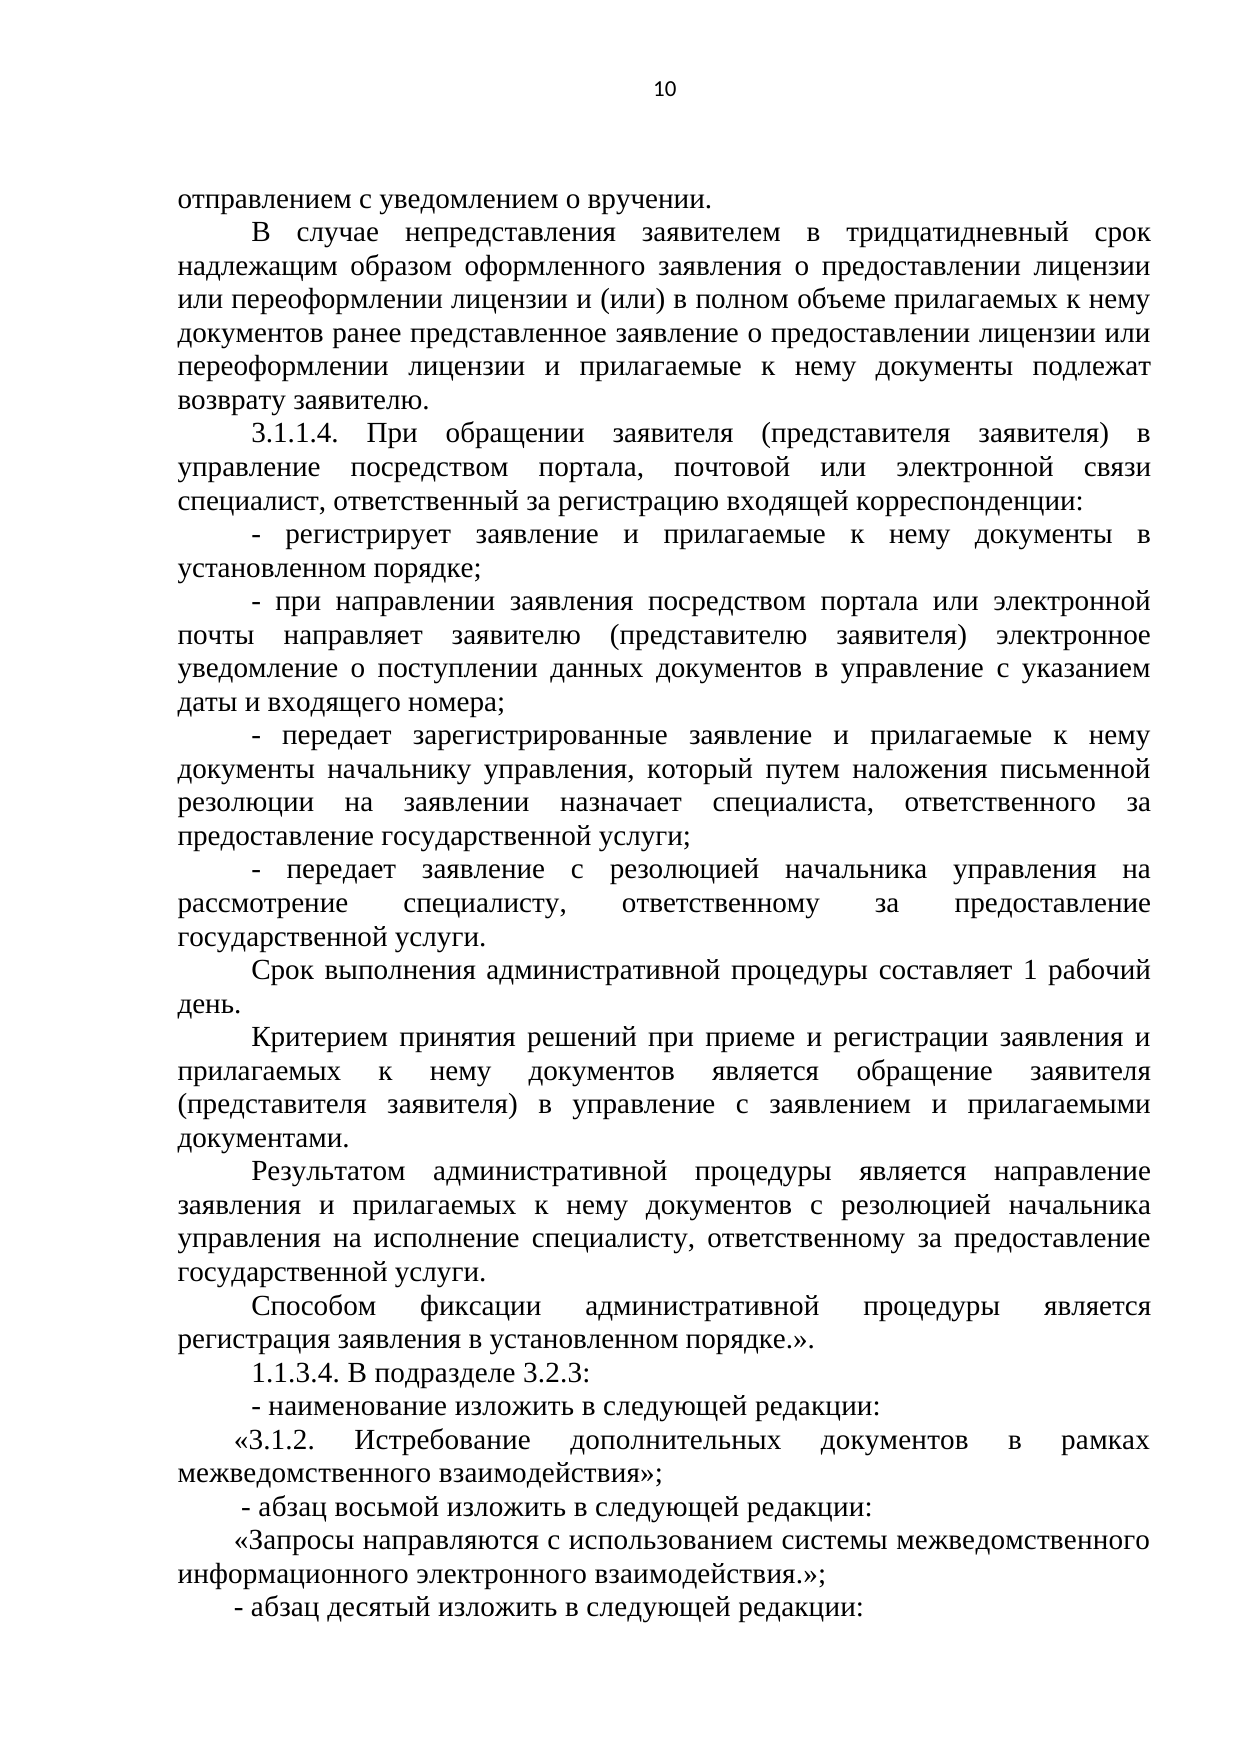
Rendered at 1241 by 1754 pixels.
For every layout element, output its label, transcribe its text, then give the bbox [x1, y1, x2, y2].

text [177, 181, 1152, 214]
text 3.1.1.4. При обращении заявителя (представителя заявителя) в управление посредством портала, почтовой или электронной связи специалист, ответственный за регистрацию входящей корреспонденции: [177, 416, 1152, 516]
text - при направлении заявления посредством портала или электронной почты направляет заявителю (представителю заявителя) электронное уведомление о поступлении данных документов в управление с указанием даты и входящего номера; [177, 583, 1152, 717]
text «3.1.2. Истребование дополнительных документов в рамках межведомственного взаимодействия»; [177, 1422, 1152, 1489]
text «Запросы направляются с использованием системы межведомственного информационного электронного взаимодействия.»; [177, 1522, 1152, 1589]
text Срок выполнения административной процедуры составляет 1 рабочий день. [177, 952, 1152, 1019]
text - передает заявление с резолюцией начальника управления на рассмотрение специалисту, ответственному за предоставление государственной услуги. [177, 852, 1152, 952]
text В случае непредставления заявителем в тридцатидневный срок надлежащим образом оформленного заявления о предоставлении лицензии или переоформлении лицензии и (или) в полном объеме прилагаемых к нему документов ранее представленное заявление о предоставлении лицензии или переоформлении лицензии и прилагаемые к нему документы подлежат возврату заявителю. [177, 214, 1152, 416]
text - регистрирует заявление и прилагаемые к нему документы в установленном порядке; [177, 516, 1152, 583]
text - абзац восьмой изложить в следующей редакции: [177, 1489, 1152, 1522]
text 1.1.3.4. В подразделе 3.2.3: [177, 1355, 1152, 1388]
text - передает зарегистрированные заявление и прилагаемые к нему документы начальнику управления, который путем наложения письменной резолюции на заявлении назначает специалиста, ответственного за предоставление государственной услуги; [177, 717, 1152, 852]
text Способом фиксации административной процедуры является регистрация заявления в установленном порядке.». [177, 1288, 1152, 1355]
text - наименование изложить в следующей редакции: [177, 1388, 1152, 1422]
text - абзац десятый изложить в следующей редакции: [177, 1589, 1152, 1623]
text Результатом административной процедуры является направление заявления и прилагаемых к нему документов с резолюцией начальника управления на исполнение специалисту, ответственному за предоставление государственной услуги. [177, 1153, 1152, 1288]
text Критерием принятия решений при приеме и регистрации заявления и прилагаемых к нему документов является обращение заявителя (представителя заявителя) в управление с заявлением и прилагаемыми документами. [177, 1019, 1152, 1153]
